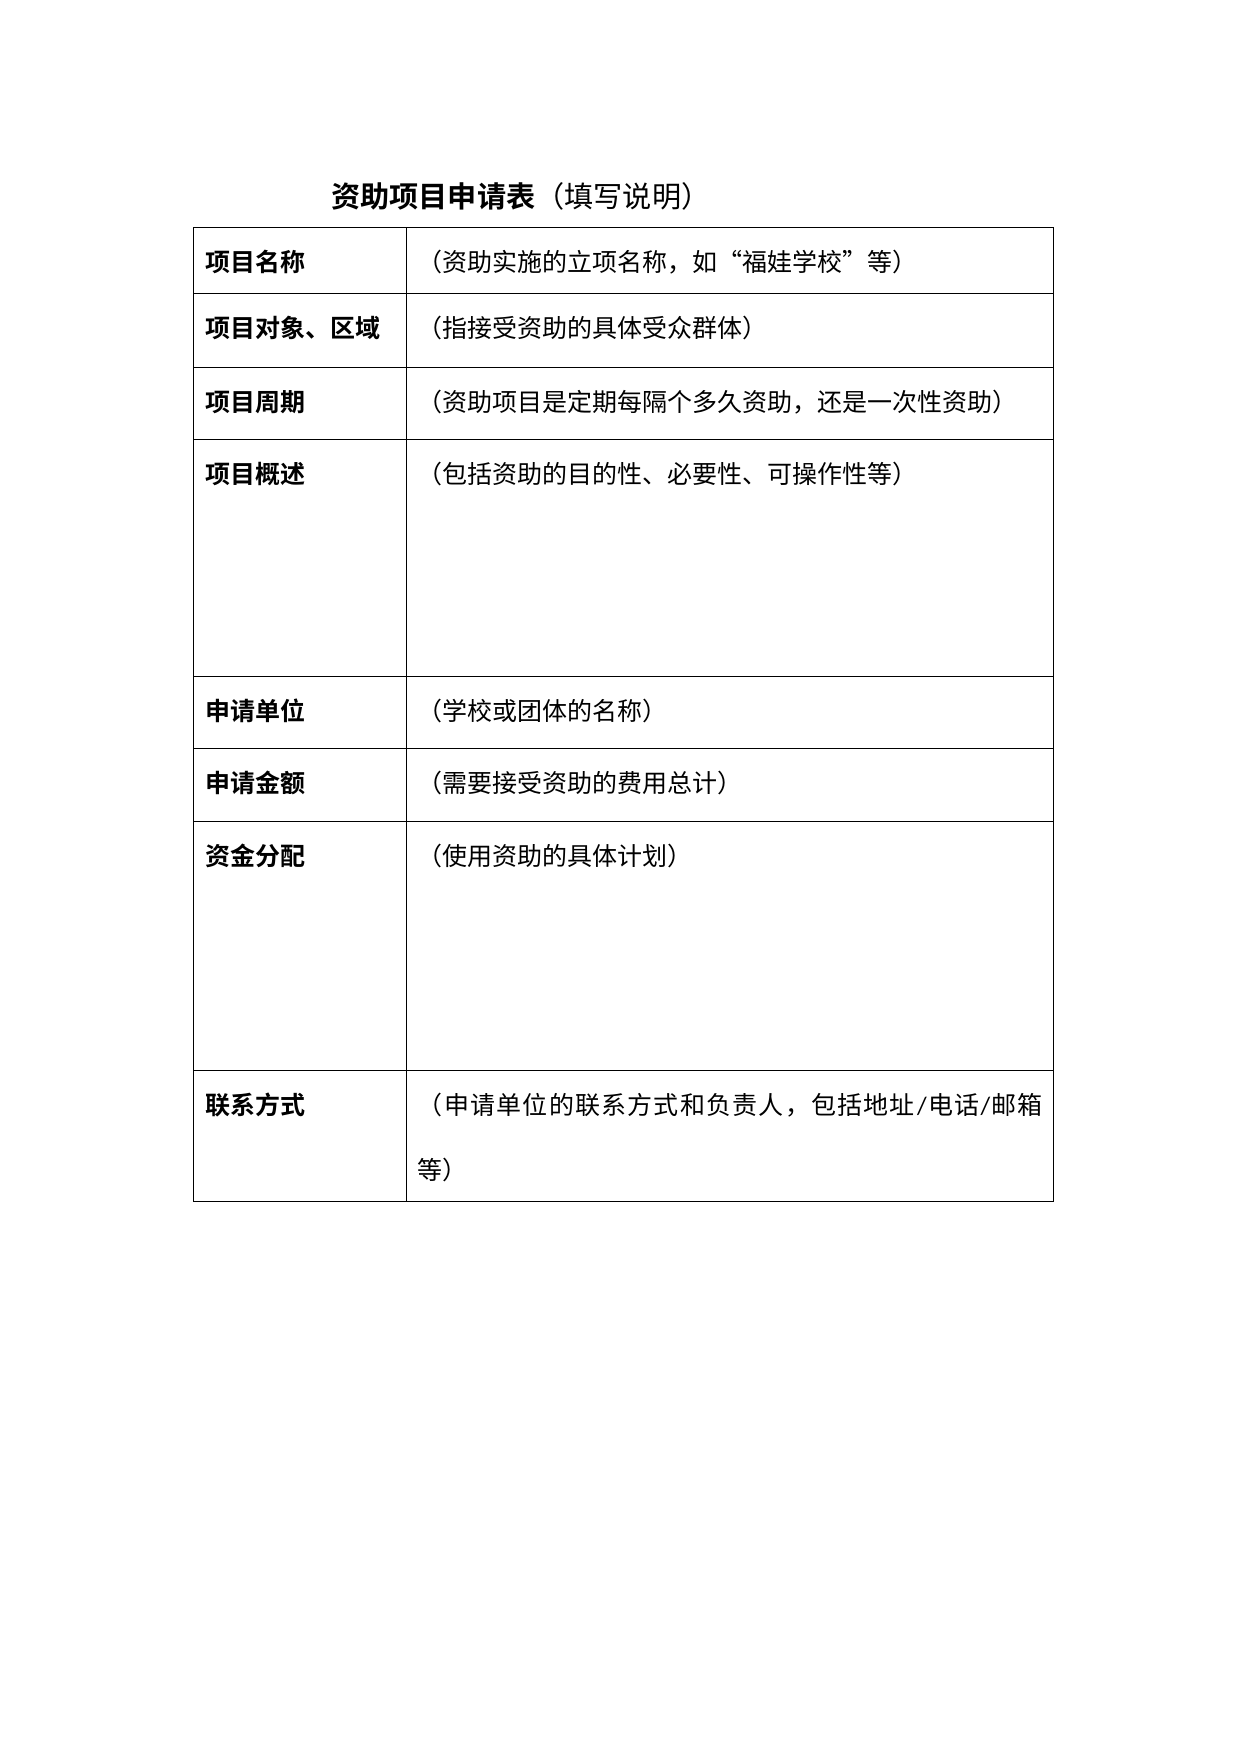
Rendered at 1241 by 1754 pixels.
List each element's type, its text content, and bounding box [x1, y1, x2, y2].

table_cell 资金分配 [194, 822, 406, 1070]
table_cell 项目对象、区域 [194, 294, 406, 367]
text 资助项目申请表（填写说明） [187, 162, 1053, 227]
table_cell （申请单位的联系方式和负责人，包括地址/电话/邮箱等） [407, 1071, 1053, 1201]
table_cell （需要接受资助的费用总计） [407, 749, 1053, 821]
table_cell （使用资助的具体计划） [407, 822, 1053, 1070]
table_cell （指接受资助的具体受众群体） [407, 294, 1053, 367]
table_cell 项目概述 [194, 440, 406, 676]
table_cell 联系方式 [194, 1071, 406, 1201]
table_cell （包括资助的目的性、必要性、可操作性等） [407, 440, 1053, 676]
table_header （资助实施的立项名称，如“福娃学校”等） [407, 228, 1053, 293]
table_header 项目名称 [194, 228, 406, 293]
table_cell （学校或团体的名称） [407, 677, 1053, 748]
table_cell 申请金额 [194, 749, 406, 821]
table_cell 申请单位 [194, 677, 406, 748]
table_cell 项目周期 [194, 368, 406, 439]
table_cell （资助项目是定期每隔个多久资助，还是一次性资助） [407, 368, 1053, 439]
